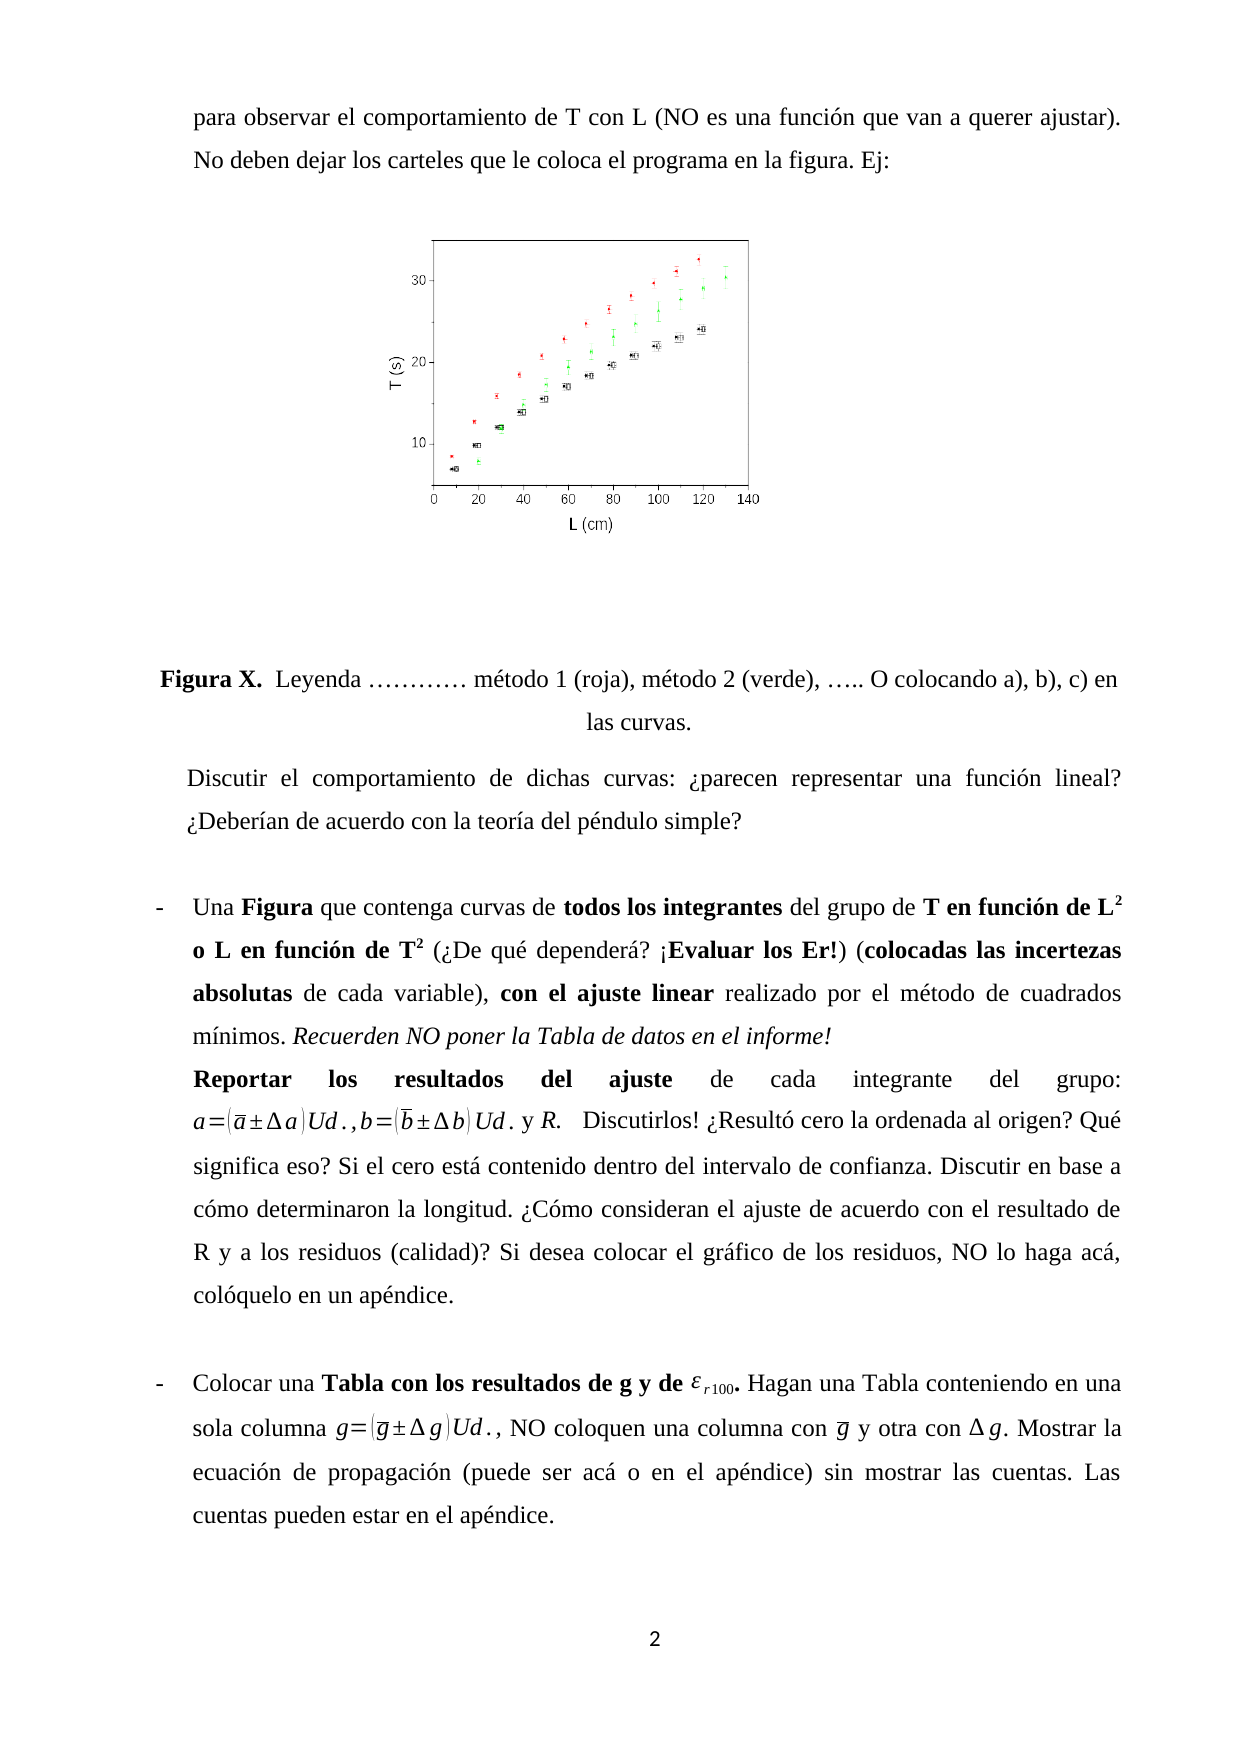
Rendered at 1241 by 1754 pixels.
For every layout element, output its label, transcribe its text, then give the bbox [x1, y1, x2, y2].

list Una Figura que contenga curvas de todos los integrantes del grupo de T en función de L2 o L en función de T2 (¿De qué dependerá? ¡Evaluar los Er!) (colocadas las incertezas absolutas de cada variable), con el ajuste linear realizado por el método de cuadrados mínimos. Recuerden NO poner la Tabla de datos en el informe! [155, 892, 1122, 1050]
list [156, 102, 1122, 174]
list Colocar una Tabla con los resultados de g y de . Hagan una Tabla conteniendo en una sola columna NO coloquen una columna con y otra con . Mostrar la ecuación de propagación (puede ser acá o en el apéndice) sin mostrar las cuentas. Las cuentas pueden estar en el apéndice. [155, 1366, 1122, 1529]
text Reportar los resultados del ajuste de cada integrante del grupo: y R. Discutirlos! ¿Resultó cero la ordenada al origen? Qué significa eso? Si el cero está contenido dentro del intervalo de confianza. Discutir en base a cómo determinaron la longitud. ¿Cómo consideran el ajuste de acuerdo con el resultado de R y a los residuos (calidad)? Si desea colocar el gráfico de los residuos, NO lo haga acá, colóquelo en un apéndice. [193, 1064, 1122, 1309]
text Discutir el comportamiento de dichas curvas: ¿parecen representar una función lineal? ¿Deberían de acuerdo con la teoría del péndulo simple? [187, 763, 1122, 834]
text Figura X. Leyenda ………… método 1 (roja), método 2 (verde), ….. O colocando a), b), c) en las curvas. [156, 664, 1122, 736]
